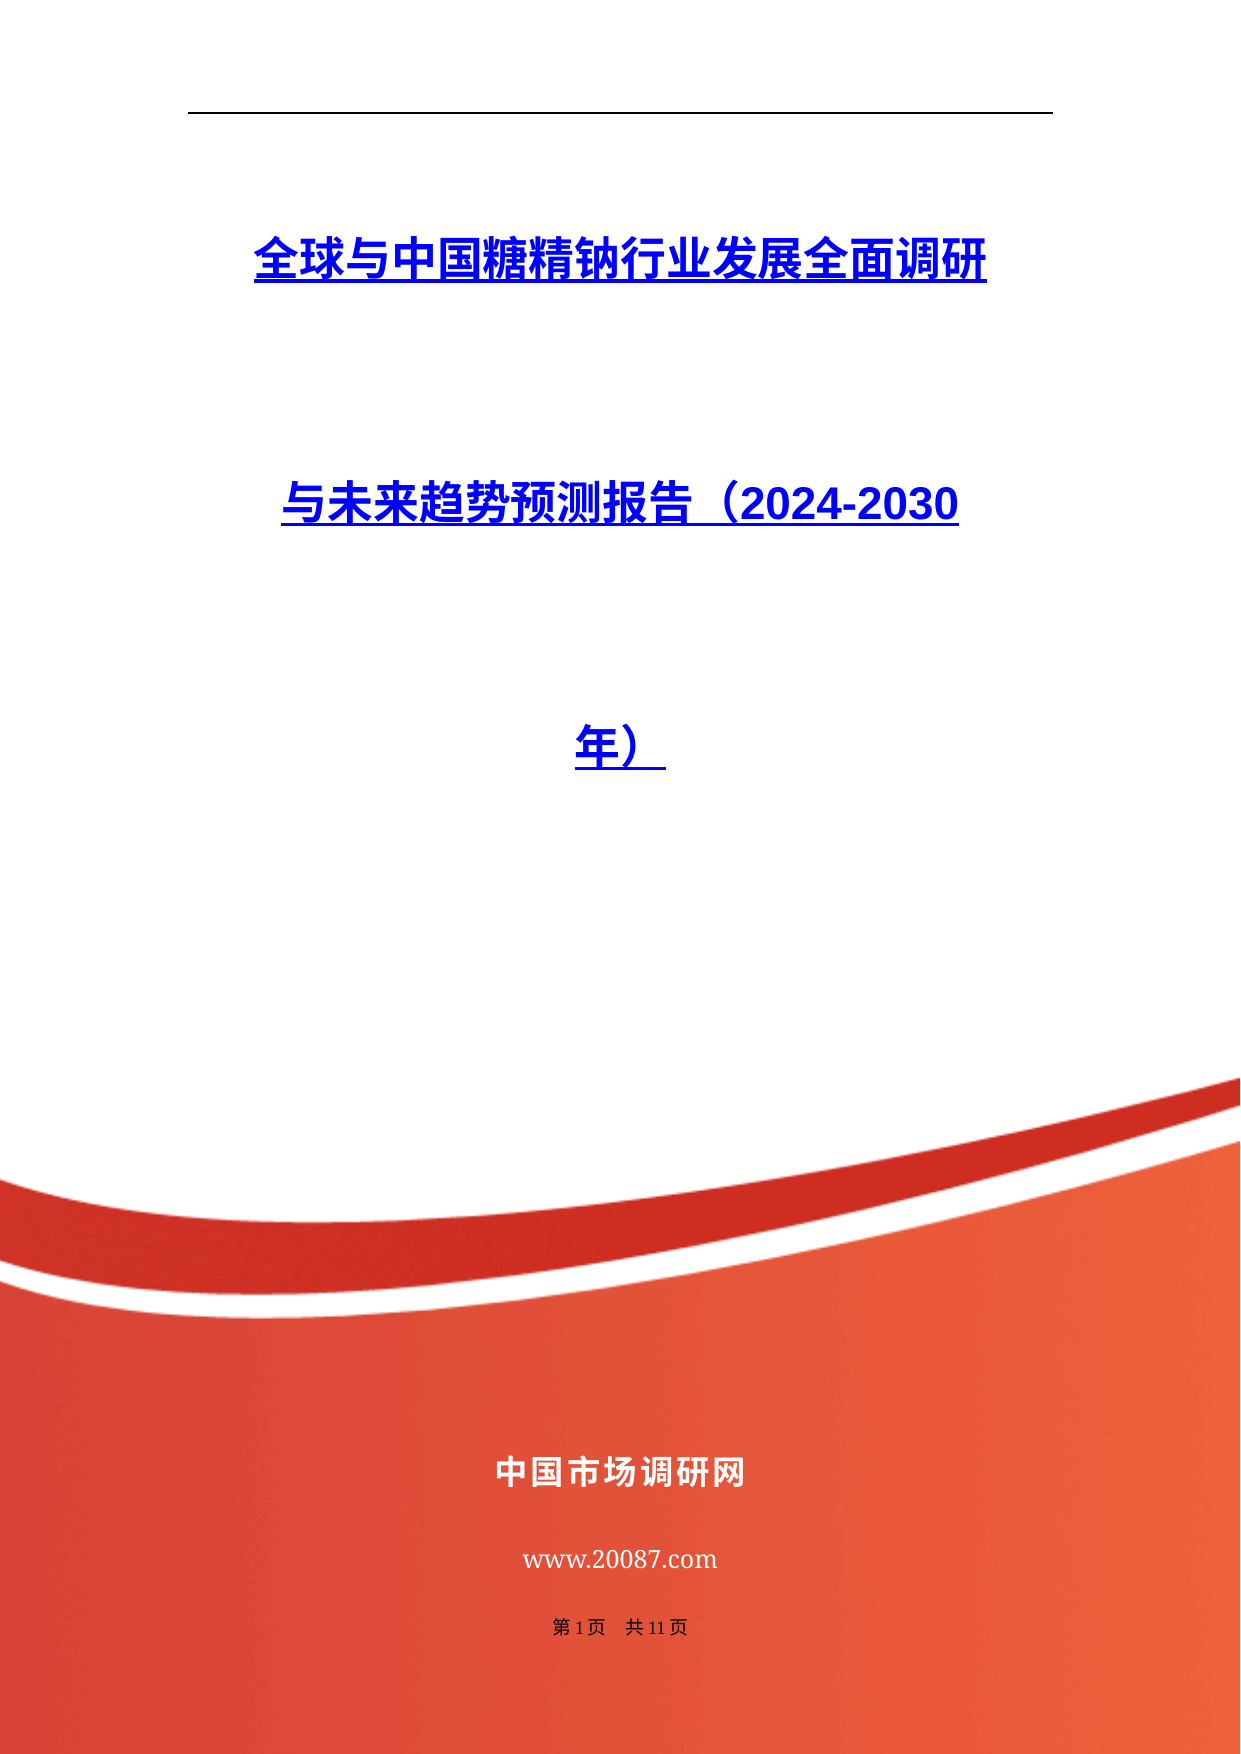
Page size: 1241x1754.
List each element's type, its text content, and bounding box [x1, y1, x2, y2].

text www.20087.com [187, 1526, 1053, 1591]
subtitle 中国市场调研网 [187, 1437, 1053, 1502]
table_header 全球与中国糖精钠行业发展全面调研与未来趋势预测报告（2024-2030年） [188, 207, 1053, 871]
picture [0, 1006, 1241, 1754]
